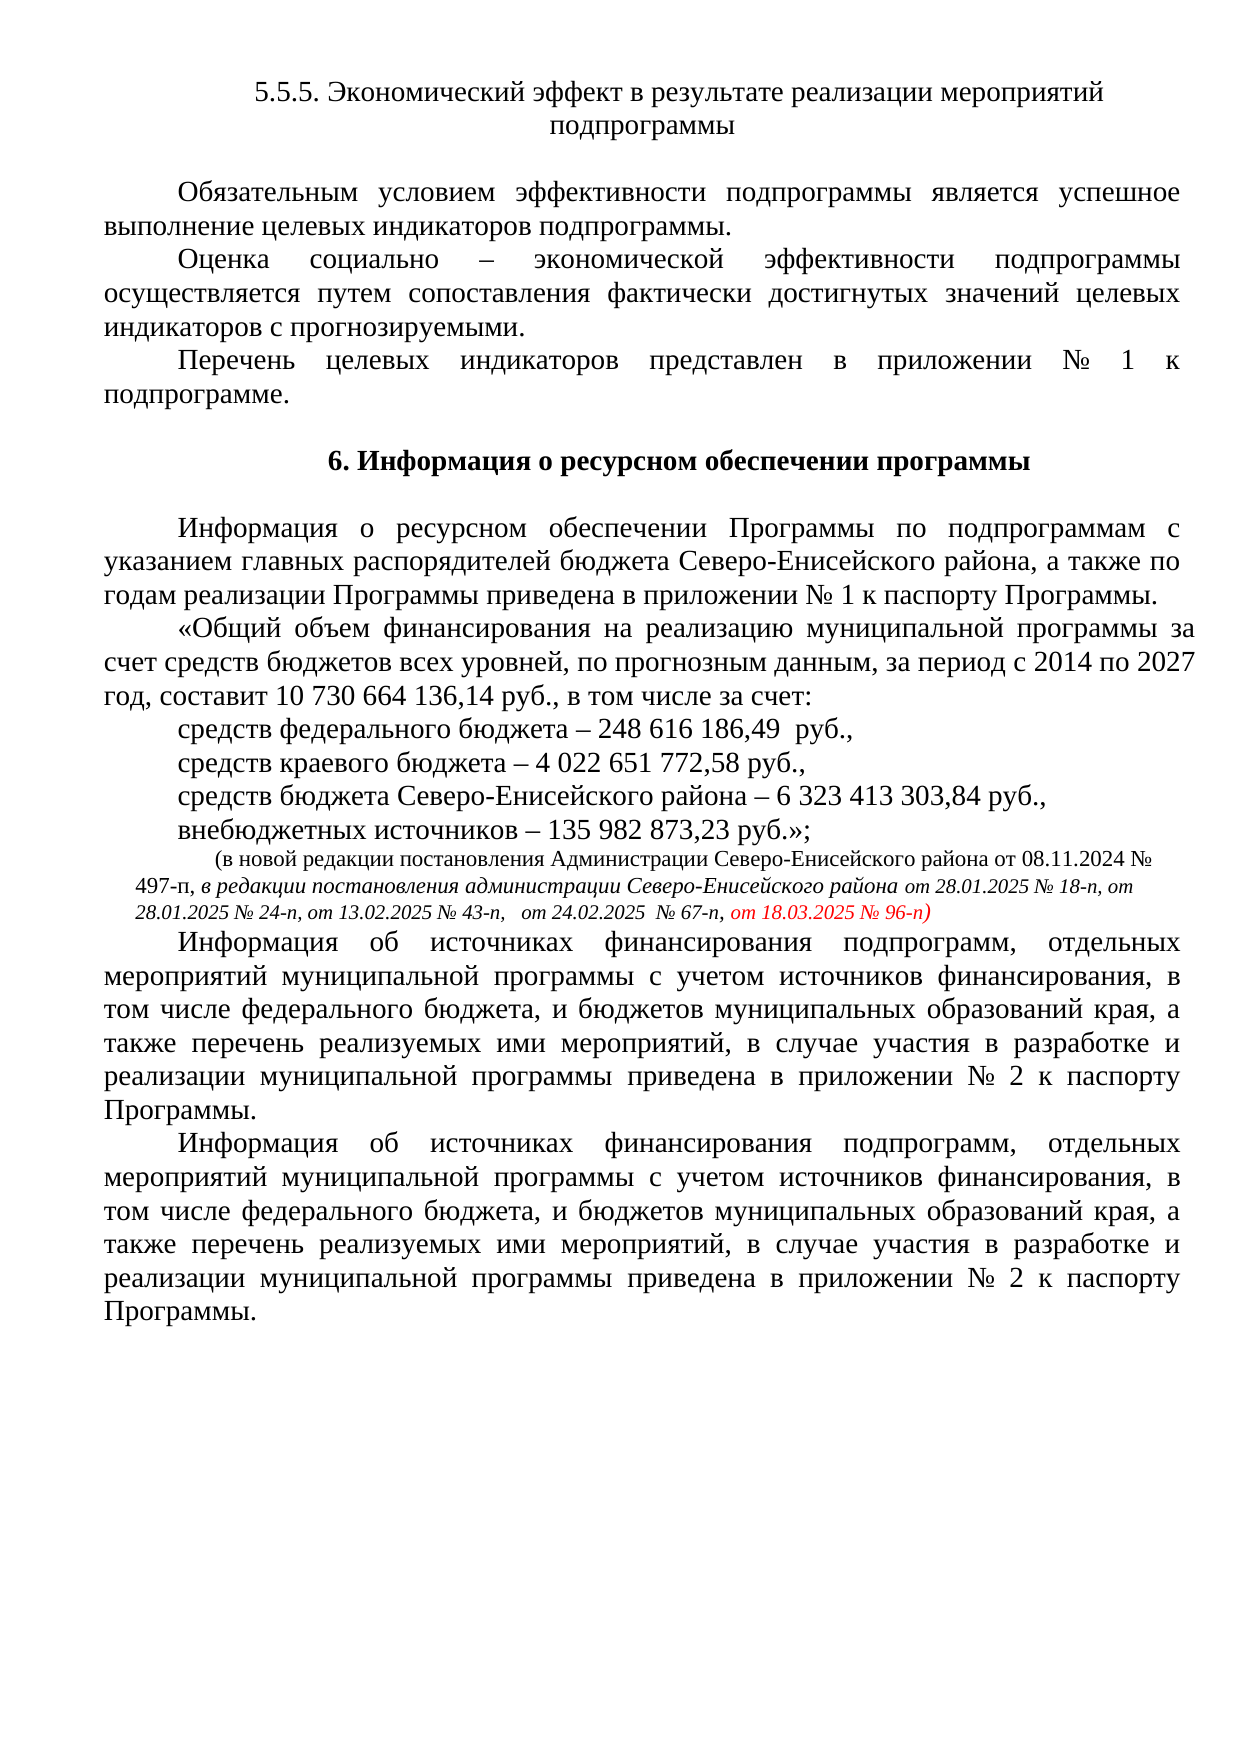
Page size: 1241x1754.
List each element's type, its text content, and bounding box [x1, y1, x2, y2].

text (в новой редакции постановления Администрации Северо-Енисейского района от 08.11.2024 № 497-п, в редакции постановления администрации Северо-Енисейского района от 28.01.2025 № 18-п, от 28.01.2025 № 24-п, от 13.02.2025 № 43-п, от 24.02.2025 № 67-п, от 18.03.2025 № 96-п) [135, 845, 1181, 924]
text Оценка социально – экономической эффективности подпрограммы осуществляется путем сопоставления фактически достигнутых значений целевых индикаторов с прогнозируемыми. [103, 242, 1181, 342]
text средств федерального бюджета – 248 616 186,49 руб., [103, 711, 1196, 745]
text внебюджетных источников – 135 982 873,23 руб.»; [103, 812, 1196, 845]
text средств бюджета Северо-Енисейского района – 6 323 413 303,84 руб., [103, 778, 1196, 812]
text 6. Информация о ресурсном обеспечении программы [103, 443, 1181, 476]
text Перечень целевых индикаторов представлен в приложении № 1 к подпрограмме. [103, 342, 1181, 409]
text Обязательным условием эффективности подпрограммы является успешное выполнение целевых индикаторов подпрограммы. [103, 174, 1181, 242]
text средств краевого бюджета – 4 022 651 772,58 руб., [103, 745, 1196, 778]
text Информация о ресурсном обеспечении Программы по подпрограммам с указанием главных распорядителей бюджета Северо-Енисейского района, а также по годам реализации Программы приведена в приложении № 1 к паспорту Программы. [103, 510, 1181, 611]
text Информация об источниках финансирования подпрограмм, отдельных мероприятий муниципальной программы с учетом источников финансирования, в том числе федерального бюджета, и бюджетов муниципальных образований края, а также перечень реализуемых ими мероприятий, в случае участия в разработке и реализации муниципальной программы приведена в приложении № 2 к паспорту Программы. [103, 1126, 1181, 1327]
text «Общий объем финансирования на реализацию муниципальной программы за счет средств бюджетов всех уровней, по прогнозным данным, за период с 2014 по 2027 год, составит 10 730 664 136,14 руб., в том числе за счет: [103, 611, 1196, 711]
text Информация об источниках финансирования подпрограмм, отдельных мероприятий муниципальной программы с учетом источников финансирования, в том числе федерального бюджета, и бюджетов муниципальных образований края, а также перечень реализуемых ими мероприятий, в случае участия в разработке и реализации муниципальной программы приведена в приложении № 2 к паспорту Программы. [103, 924, 1181, 1126]
text 5.5.5. Экономический эффект в результате реализации мероприятий подпрограммы [103, 74, 1181, 141]
